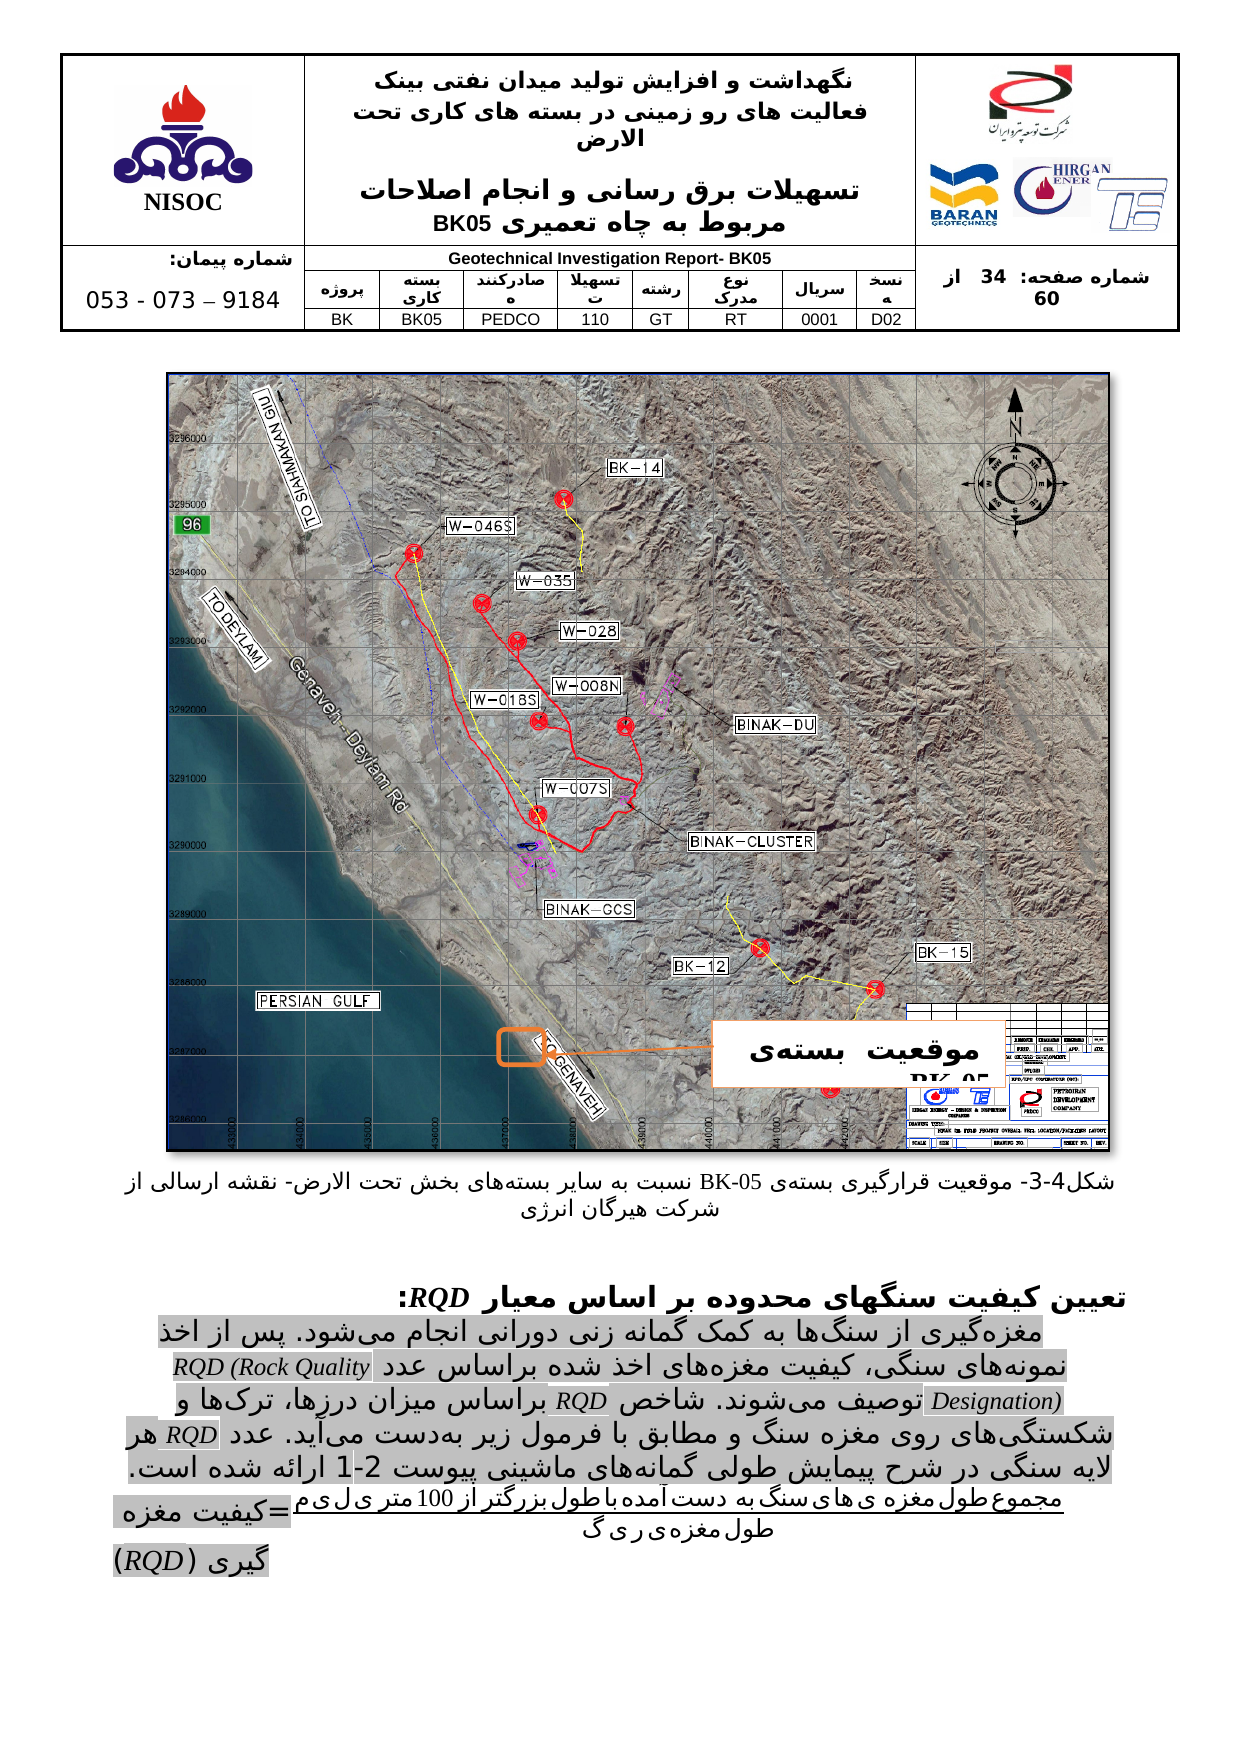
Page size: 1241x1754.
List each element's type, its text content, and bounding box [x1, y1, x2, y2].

picture [168, 374, 1108, 1149]
text تعیین کیفیت سنگهای محدوده بر اساس معیار RQD: [112, 1280, 1128, 1314]
picture [988, 64, 1073, 144]
text =کیفیت مغزه گیری (RQD‌) [112, 1484, 1117, 1577]
text مغزه‌گیری از سنگ‌ها به کمک گمانه زنی دورانی انجام می‌شود. پس از اخذ نمونه‌های سنگی، کیفیت مغزه‌های اخذ شده براساس عدد RQD‌ (Rock Quality Designation) توصیف می‌شوند. شاخص RQD‌ براساس میزان درزها، ترک‌ها و شکستگی‌های روی مغزه سنگ و مطابق با فرمول زیر به‌دست می‌آید. عدد RQD‌ هر لایه سنگی در شرح پیمایش طولی گمانه‌های ماشینی پیوست 2-1 ارائه شده است. [112, 1314, 1128, 1484]
picture [925, 159, 1001, 230]
picture [113, 85, 253, 187]
picture [1012, 157, 1113, 217]
text شکل4-3- موقعیت قرارگیری بسته‌ی BK-05 نسبت به سایر بسته‌های بخش تحت الارض- نقشه ارسالی از شرکت هیرگان انرژی [112, 1168, 1128, 1222]
